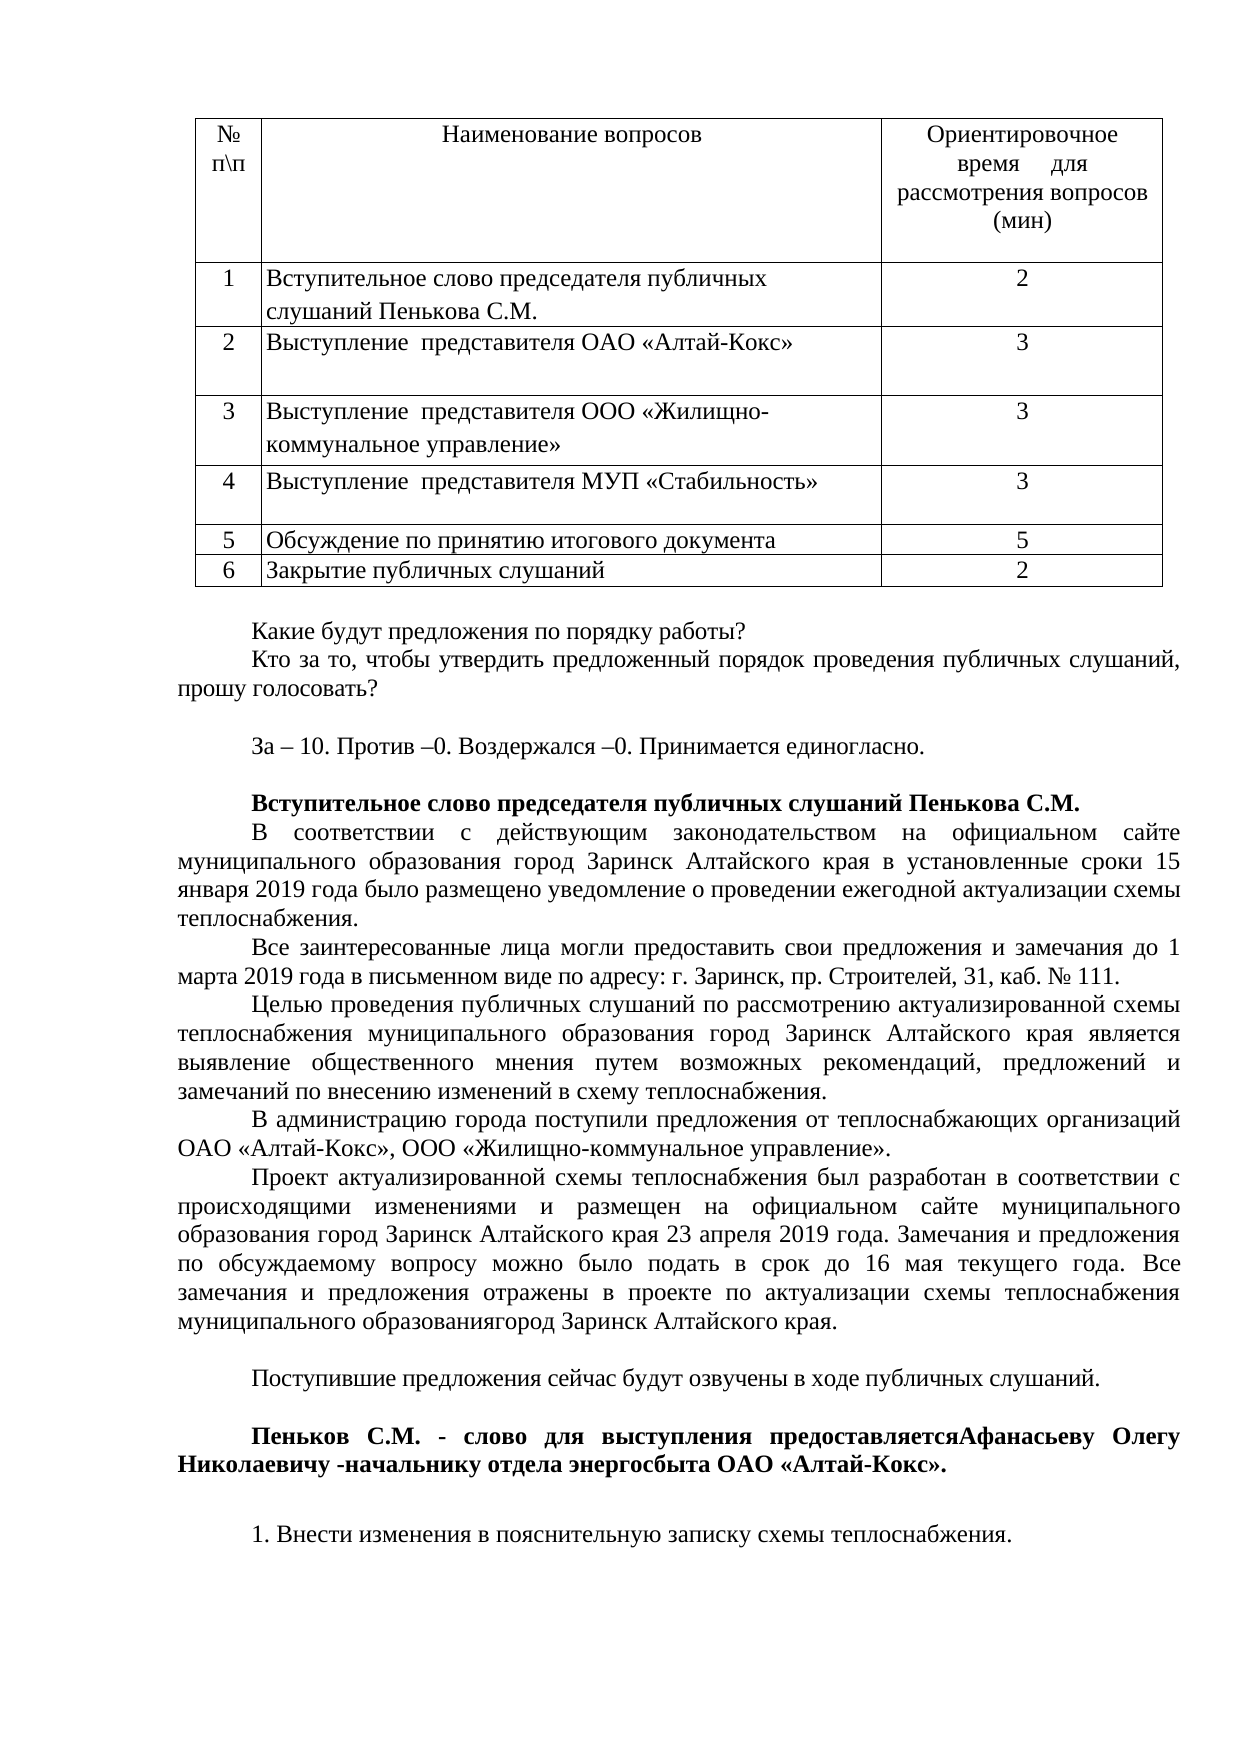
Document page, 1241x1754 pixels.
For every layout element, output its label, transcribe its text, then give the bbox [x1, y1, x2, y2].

text Кто за то, чтобы утвердить предложенный порядок проведения публичных слушаний, прошу голосовать? [177, 644, 1181, 702]
text Целью проведения публичных слушаний по рассмотрению актуализированной схемы теплоснабжения муниципального образования город Заринск Алтайского края является выявление общественного мнения путем возможных рекомендаций, предложений и замечаний по внесению изменений в схему теплоснабжения. [177, 989, 1181, 1104]
text Пеньков С.М. - слово для выступления предоставляетсяАфанасьеву Олегу Николаевичу -начальнику отдела энергосбыта ОАО «Алтай-Кокс». [177, 1421, 1181, 1478]
list 1. Внести изменения в пояснительную записку схемы теплоснабжения. [177, 1519, 1181, 1548]
table_cell Обсуждение по принятию итогового документа [262, 525, 881, 554]
text За – 10. Против –0. Воздержался –0. Принимается единогласно. [177, 731, 1181, 759]
table_cell 3 [882, 466, 1162, 524]
text В соответствии с действующим законодательством на официальном сайте муниципального образования город Заринск Алтайского края в установленные сроки 15 января 2019 года было размещено уведомление о проведении ежегодной актуализации схемы теплоснабжения. [177, 817, 1181, 932]
table_cell 2 [882, 263, 1162, 326]
table_header № п\п [196, 119, 261, 262]
table_cell 2 [882, 555, 1162, 586]
table_cell 1 [196, 263, 261, 326]
table_cell 3 [882, 327, 1162, 395]
table_cell 4 [196, 466, 261, 524]
table_cell Выступление представителя ОАО «Алтай-Кокс» [262, 327, 881, 395]
table_cell Выступление представителя ООО «Жилищно-коммунальное управление» [262, 396, 881, 465]
table_header Ориентировочное время для рассмотрения вопросов (мин) [882, 119, 1162, 262]
text Какие будут предложения по порядку работы? [177, 616, 1181, 644]
text Поступившие предложения сейчас будут озвучены в ходе публичных слушаний. [177, 1363, 1181, 1392]
text Все заинтересованные лица могли предоставить свои предложения и замечания до 1 марта 2019 года в письменном виде по адресу: г. Заринск, пр. Строителей, 31, каб. № 111. [177, 932, 1181, 989]
table_cell 3 [882, 396, 1162, 465]
table_cell Закрытие публичных слушаний [262, 555, 881, 586]
text Проект актуализированной схемы теплоснабжения был разработан в соответствии с происходящими изменениями и размещен на официальном сайте муниципального образования город Заринск Алтайского края 23 апреля 2019 года. Замечания и предложения по обсуждаемому вопросу можно было подать в срок до 16 мая текущего года. Все замечания и предложения отражены в проекте по актуализации схемы теплоснабжения муниципального образованиягород Заринск Алтайского края. [177, 1162, 1181, 1334]
table_cell 2 [196, 327, 261, 395]
text Вступительное слово председателя публичных слушаний Пенькова С.М. [177, 788, 1181, 817]
table_cell Выступление представителя МУП «Стабильность» [262, 466, 881, 524]
table_header Наименование вопросов [262, 119, 881, 262]
table_cell 5 [196, 525, 261, 554]
table_cell 6 [196, 555, 261, 586]
table_cell 5 [882, 525, 1162, 554]
table_cell 3 [196, 396, 261, 465]
table_cell Вступительное слово председателя публичных слушаний Пенькова С.М. [262, 263, 881, 326]
text В администрацию города поступили предложения от теплоснабжающих организаций ОАО «Алтай-Кокс», ООО «Жилищно-коммунальное управление». [177, 1104, 1181, 1162]
